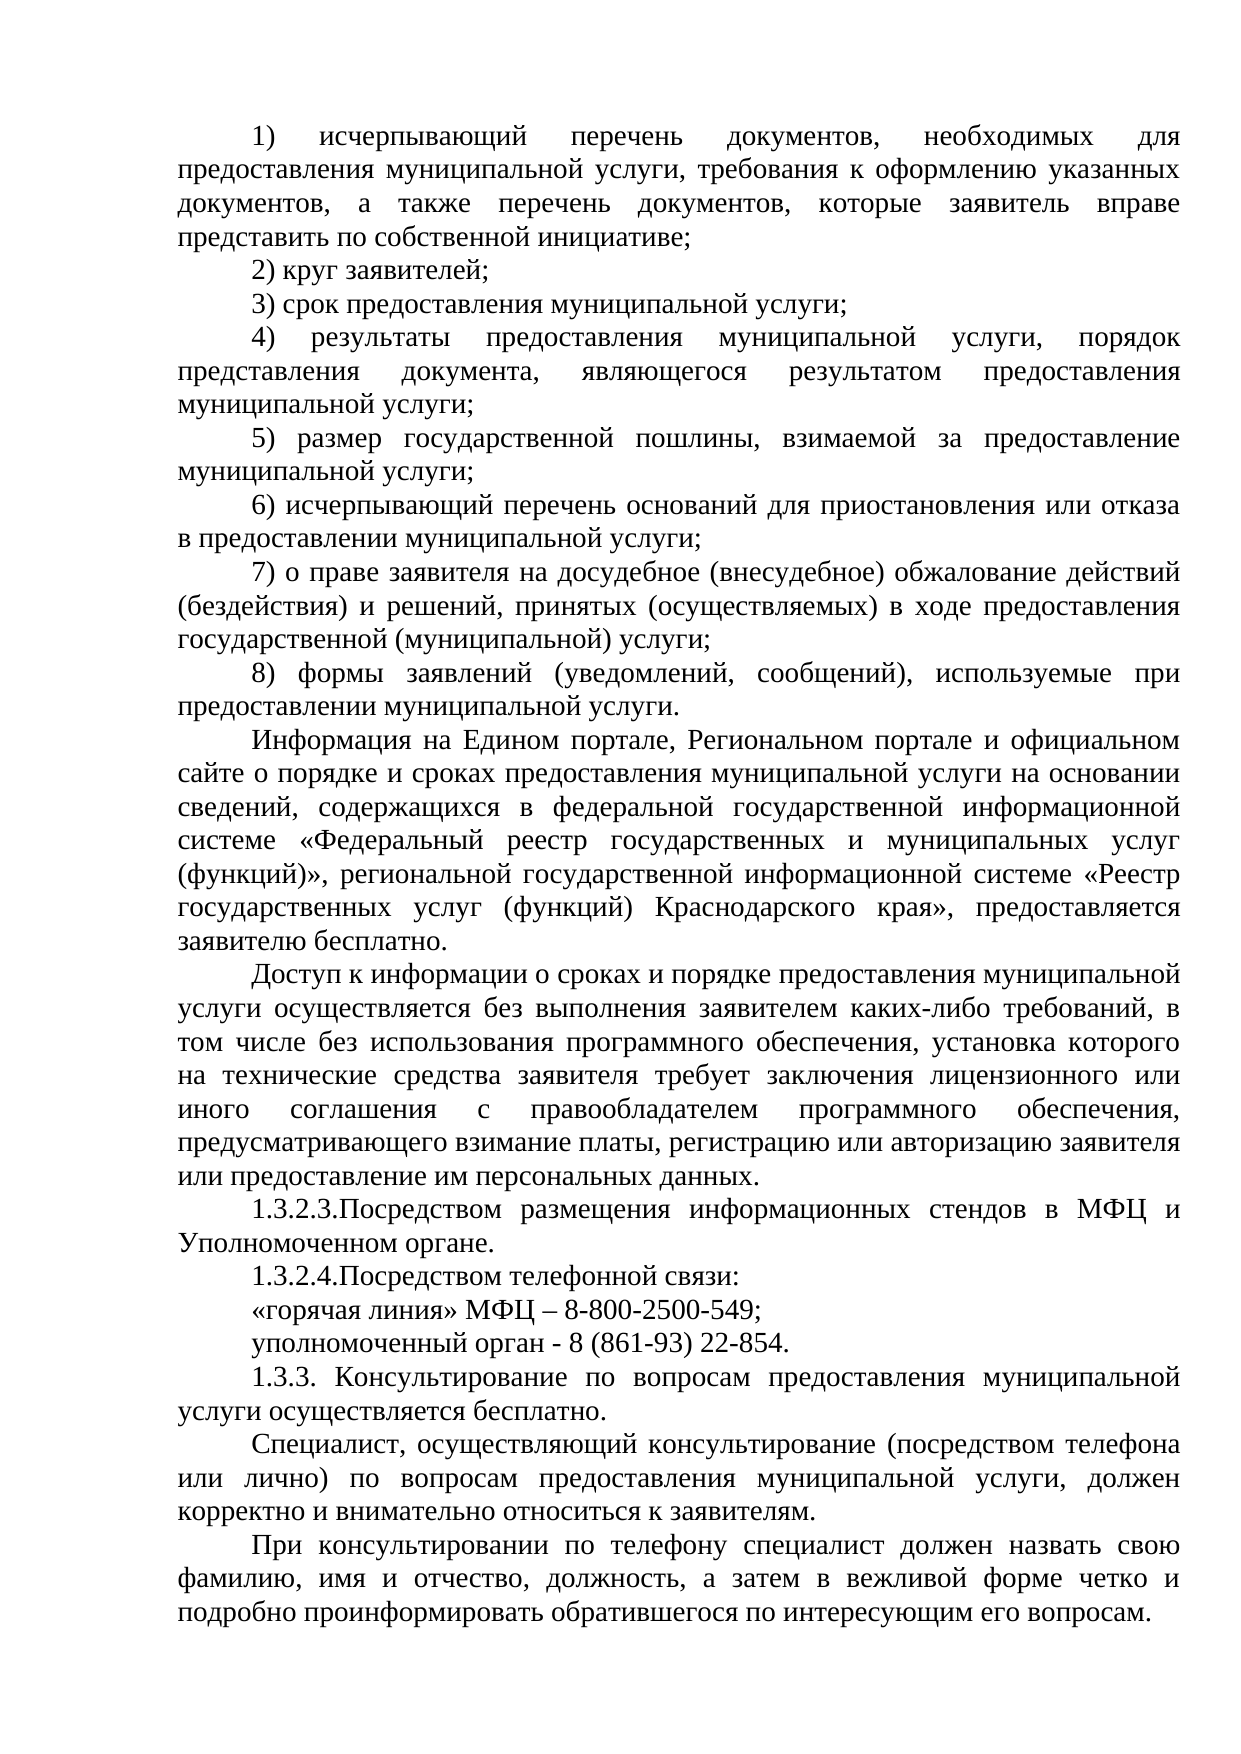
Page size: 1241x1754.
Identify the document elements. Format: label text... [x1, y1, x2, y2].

text 4) результаты предоставления муниципальной услуги, порядок представления документа, являющегося результатом предоставления муниципальной услуги; [177, 319, 1181, 420]
text 7) о праве заявителя на досудебное (внесудебное) обжалование действий (бездействия) и решений, принятых (осуществляемых) в ходе предоставления государственной (муниципальной) услуги; [177, 554, 1181, 655]
text 3) срок предоставления муниципальной услуги; [177, 286, 1181, 319]
text 2) круг заявителей; [177, 252, 1181, 286]
text 5) размер государственной пошлины, взимаемой за предоставление муниципальной услуги; [177, 420, 1181, 487]
text Доступ к информации о сроках и порядке предоставления муниципальной услуги осуществляется без выполнения заявителем каких-либо требований, в том числе без использования программного обеспечения, установка которого на технические средства заявителя требует заключения лицензионного или иного соглашения с правообладателем программного обеспечения, предусматривающего взимание платы, регистрацию или авторизацию заявителя или предоставление им персональных данных. [177, 957, 1181, 1191]
text 1.3.2.3.Посредством размещения информационных стендов в МФЦ и Уполномоченном органе. [177, 1191, 1181, 1258]
text При консультировании по телефону специалист должен назвать свою фамилию, имя и отчество, должность, а затем в вежливой форме четко и подробно проинформировать обратившегося по интересующим его вопросам. [177, 1527, 1181, 1627]
text 1.3.3. Консультирование по вопросам предоставления муниципальной услуги осуществляется бесплатно. [177, 1359, 1181, 1426]
text Специалист, осуществляющий консультирование (посредством телефона или лично) по вопросам предоставления муниципальной услуги, должен корректно и внимательно относиться к заявителям. [177, 1426, 1181, 1527]
text 1.3.2.4.Посредством телефонной связи: [177, 1258, 1181, 1292]
text 1) исчерпывающий перечень документов, необходимых для предоставления муниципальной услуги, требования к оформлению указанных документов, а также перечень документов, которые заявитель вправе представить по собственной инициативе; [177, 118, 1181, 252]
text 6) исчерпывающий перечень оснований для приостановления или отказа в предоставлении муниципальной услуги; [177, 487, 1181, 554]
text Информация на Едином портале, Региональном портале и официальном сайте о порядке и сроках предоставления муниципальной услуги на основании сведений, содержащихся в федеральной государственной информационной системе «Федеральный реестр государственных и муниципальных услуг (функций)», региональной государственной информационной системе «Реестр государственных услуг (функций) Краснодарского края», предоставляется заявителю бесплатно. [177, 722, 1181, 957]
text уполномоченный орган - 8 (861-93) 22-854. [177, 1326, 1181, 1359]
text 8) формы заявлений (уведомлений, сообщений), используемые при предоставлении муниципальной услуги. [177, 655, 1181, 722]
text «горячая линия» МФЦ – 8-800-2500-549; [177, 1292, 1181, 1326]
